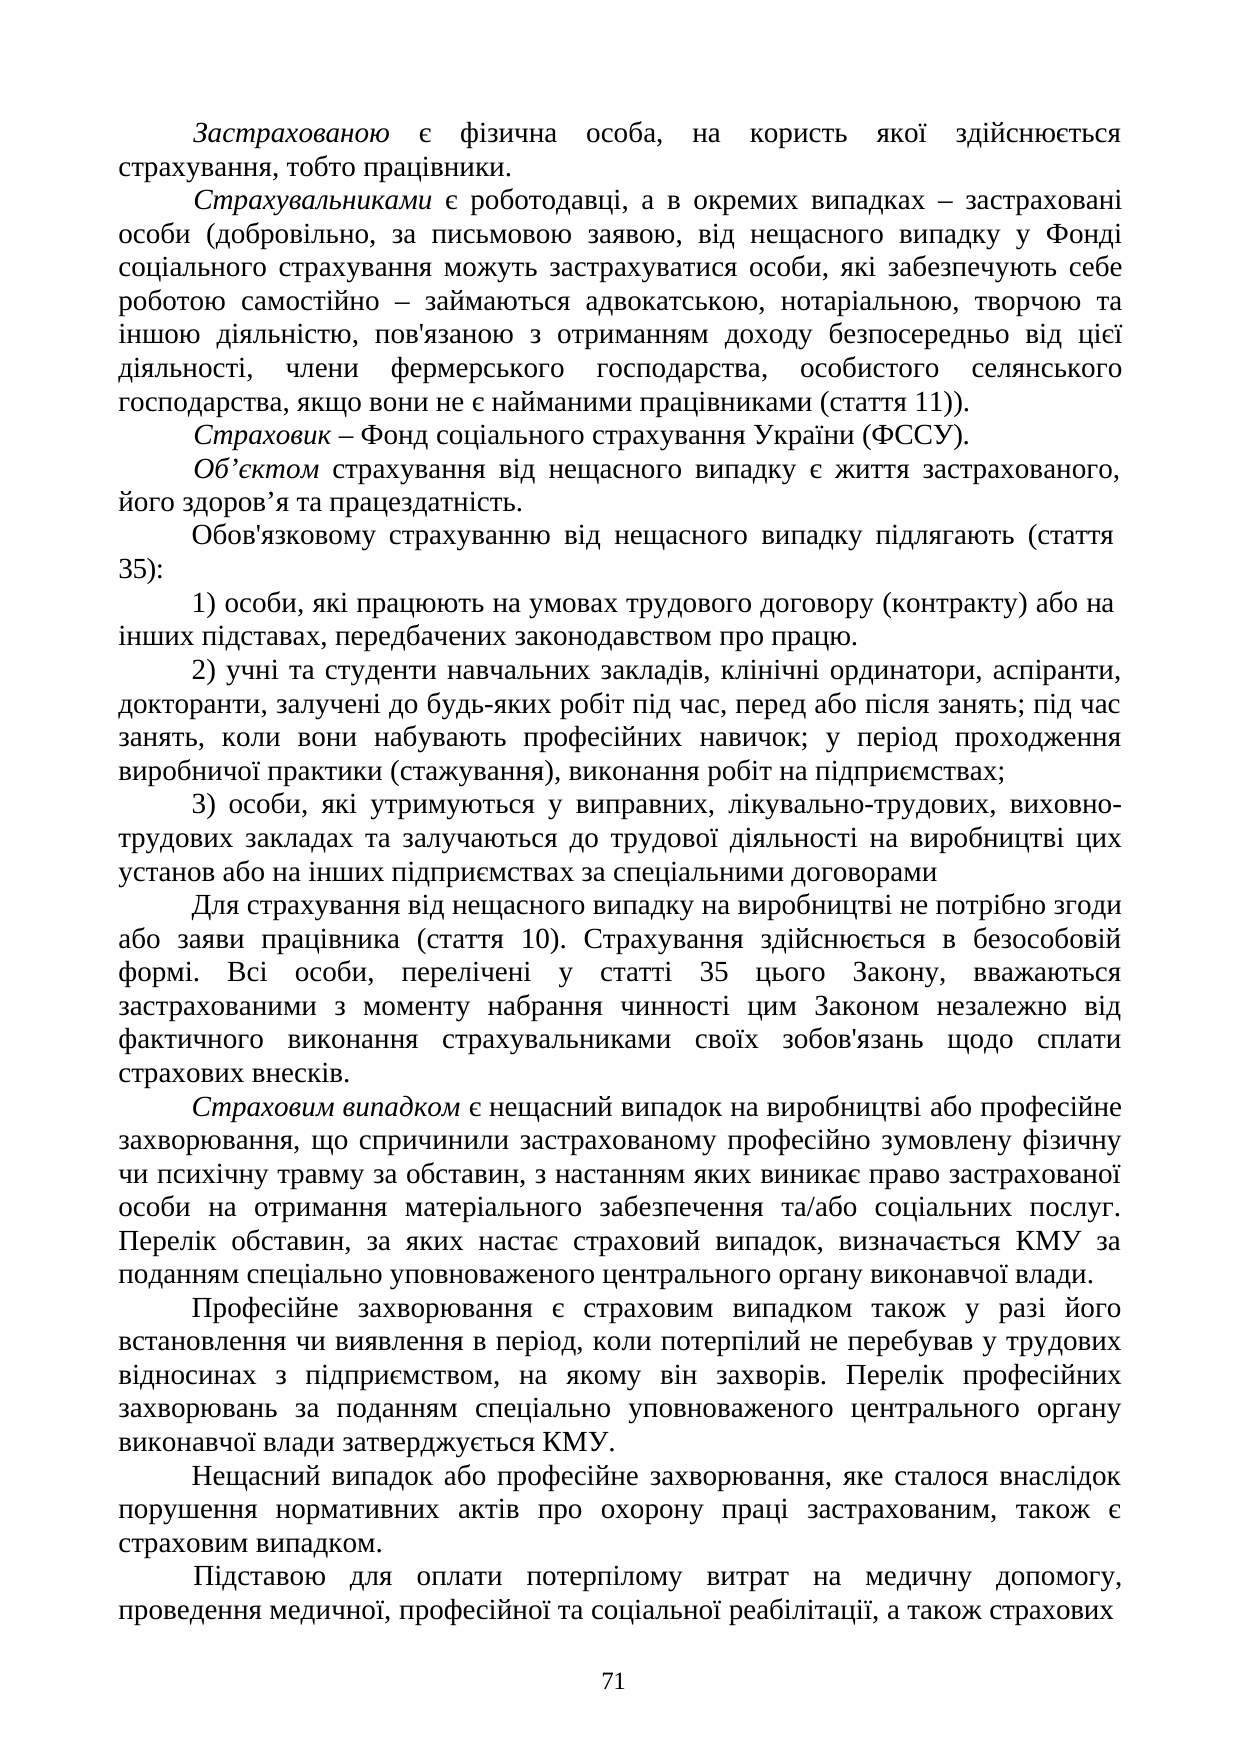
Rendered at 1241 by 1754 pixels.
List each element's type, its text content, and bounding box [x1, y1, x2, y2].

text 35): [118, 552, 1190, 585]
text Обов'язковому страхуванню від нещасного випадку підлягають (стаття [191, 518, 1190, 552]
text інших підставах, передбачених законодавством про працю. [118, 619, 1190, 652]
list учні та студенти навчальних закладів, клінічні ординатори, аспіранти, докторанти, залучені до будь-яких робіт під час, перед або після занять; під час занять, коли вони набувають професійних навичок; у період проходження виробничої практики (стажування), виконання робіт на підприємствах; [118, 652, 1122, 786]
text Страхувальниками є роботодавці, а в окремих випадках – застраховані особи (добровільно, за письмовою заявою, від нещасного випадку у Фонді соціального страхування можуть застрахуватися особи, які забезпечують себе роботою самостійно – займаються адвокатською, нотаріальною, творчою та іншою діяльністю, пов'язаною з отриманням доходу безпосередньо від цієї діяльності, члени фермерського господарства, особистого селянського господарства, якщо вони не є найманими працівниками (стаття 11)). [118, 182, 1123, 417]
text Страховим випадком є нещасний випадок на виробництві або професійне захворювання, що спричинили застрахованому професійно зумовлену фізичну чи психічну травму за обставин, з настанням яких виникає право застрахованої особи на отримання матеріального забезпечення та/або соціальних послуг. Перелік обставин, за яких настає страховий випадок, визначається КМУ за поданням спеціально уповноваженого центрального органу виконавчої влади. [118, 1089, 1122, 1290]
list особи, які утримуються у виправних, лікувально-трудових, виховно- трудових закладах та залучаються до трудової діяльності на виробництві цих установ або на інших підприємствах за спеціальними договорами [118, 787, 1123, 887]
text Застрахованою є фізична особа, на користь якої здійснюється страхування, тобто працівники. [118, 115, 1122, 182]
list особи, які працюють на умовах трудового договору (контракту) або на [191, 585, 1190, 619]
text Підставою для оплати потерпілому витрат на медичну допомогу, проведення медичної, професійної та соціальної реабілітації, а також страхових [118, 1558, 1123, 1625]
text Об’єктом страхування від нещасного випадку є життя застрахованого, його здоров’я та працездатність. [118, 451, 1121, 518]
text Страховик – Фонд соціального страхування України (ФССУ). [193, 417, 1190, 451]
text Для страхування від нещасного випадку на виробництві не потрібно згоди або заяви працівника (стаття 10). Страхування здійснюється в безособовій формі. Всі особи, перелічені у статті 35 цього Закону, вважаються застрахованими з моменту набрання чинності цим Законом незалежно від фактичного виконання страхувальниками своїх зобов'язань щодо сплати страхових внесків. [118, 887, 1122, 1088]
text Професійне захворювання є страховим випадком також у разі його встановлення чи виявлення в період, коли потерпілий не перебував у трудових відносинах з підприємством, на якому він захворів. Перелік професійних захворювань за поданням спеціально уповноваженого центрального органу виконавчої влади затверджується КМУ. [118, 1290, 1122, 1458]
text Нещасний випадок або професійне захворювання, яке сталося внаслідок порушення нормативних актів про охорону праці застрахованим, також є страховим випадком. [118, 1458, 1122, 1558]
